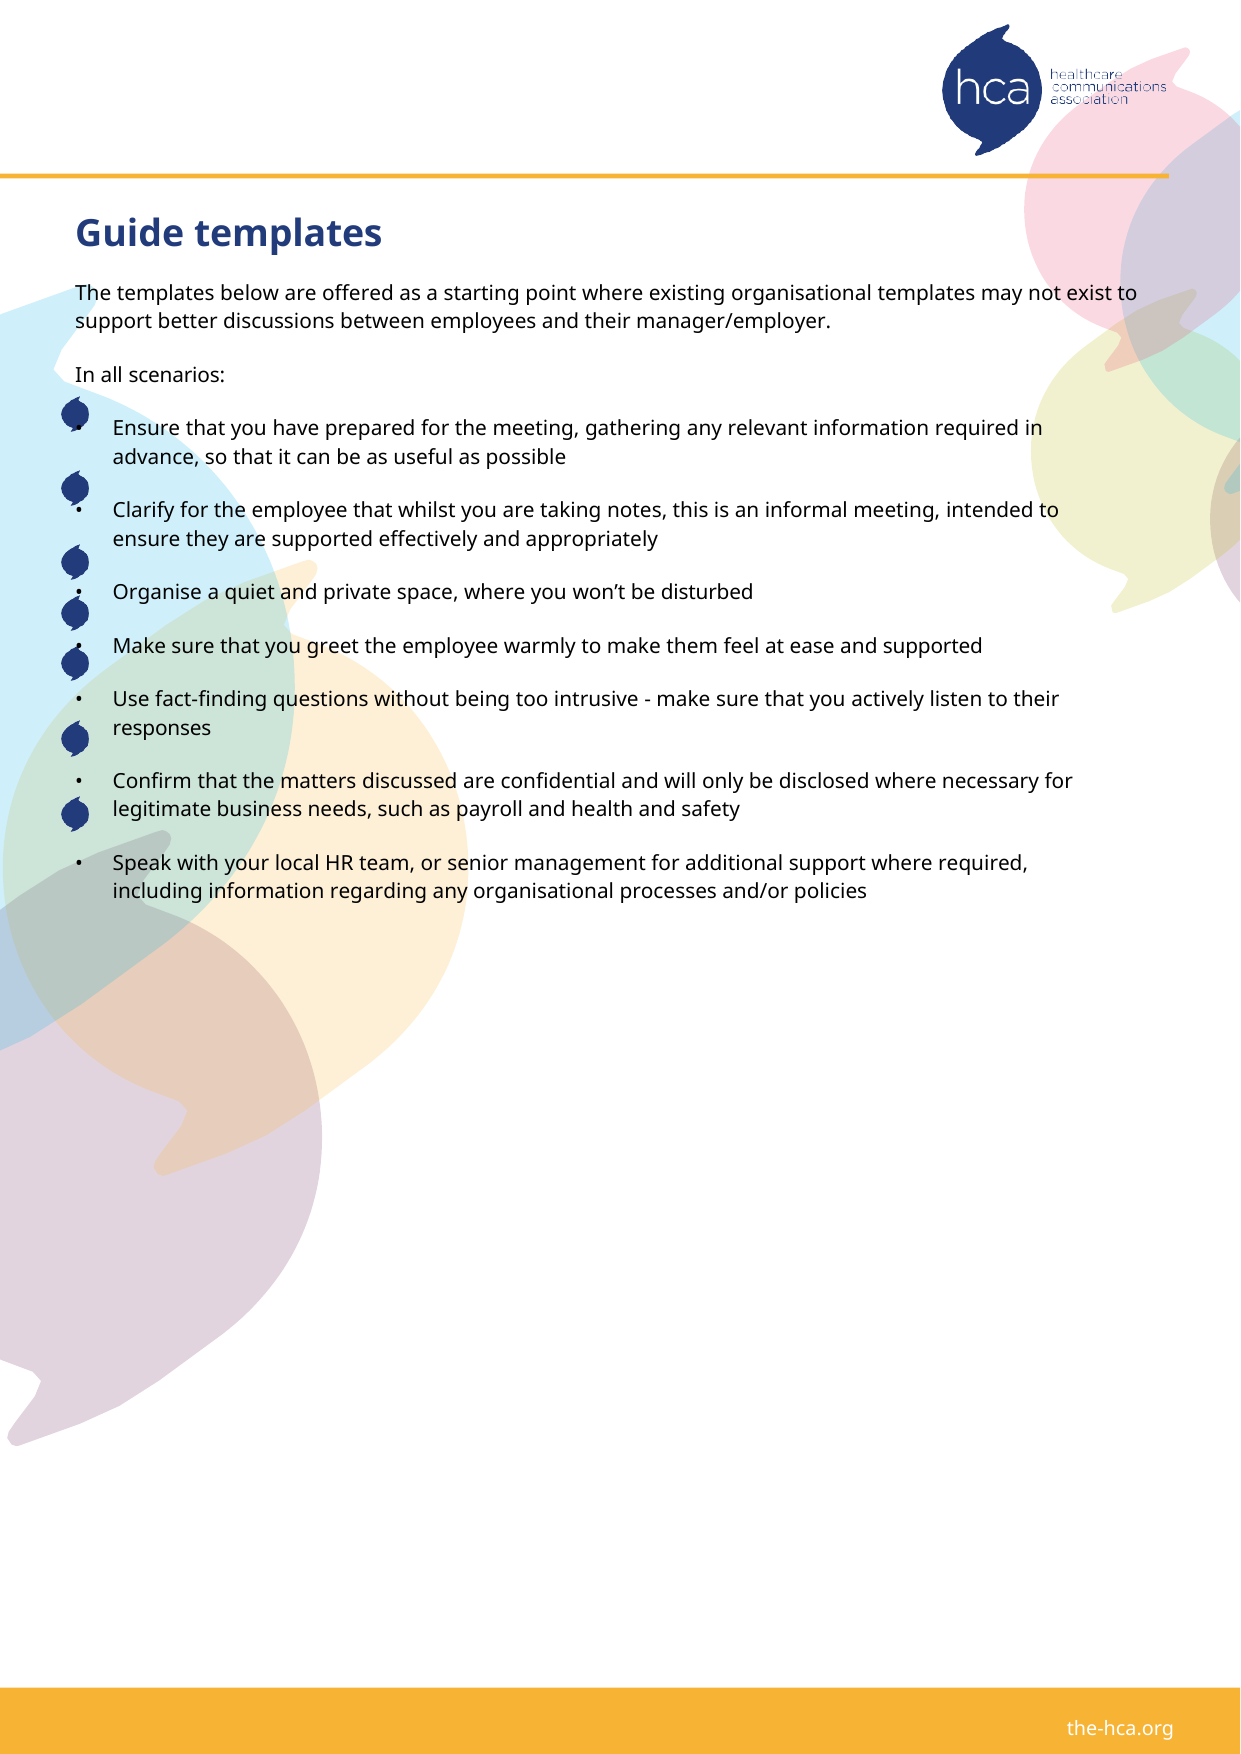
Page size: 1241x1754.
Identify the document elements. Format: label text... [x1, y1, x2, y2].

picture [61, 396, 89, 432]
picture [61, 470, 89, 506]
picture [61, 720, 89, 757]
list Organise a quiet and private space, where you won’t be disturbed [75, 577, 1182, 606]
list Speak with your local HR team, or senior management for additional support where required, including information regarding any organisational processes and/or policies [75, 848, 1075, 905]
picture [61, 544, 89, 580]
subtitle Guide templates [75, 206, 1182, 257]
list Make sure that you greet the employee warmly to make them feel at ease and supported [75, 631, 1182, 659]
list Confirm that the matters discussed are confidential and will only be disclosed where necessary for legitimate business needs, such as payroll and health and safety [75, 766, 1128, 823]
list Ensure that you have prepared for the meeting, gathering any relevant information required in advance, so that it can be as useful as possible [75, 413, 1084, 470]
picture [61, 645, 89, 681]
list Clarify for the employee that whilst you are taking notes, this is an informal meeting, intended to ensure they are supported effectively and appropriately [75, 495, 1108, 552]
picture [61, 595, 89, 631]
text The templates below are offered as a starting point where existing organisational templates may not exist to support better discussions between employees and their manager/employer. [75, 278, 1175, 335]
text In all scenarios: [75, 360, 1182, 388]
list Use fact-finding questions without being too intrusive - make sure that you actively listen to their responses [75, 684, 1116, 741]
picture [942, 24, 1166, 156]
picture [61, 796, 89, 832]
